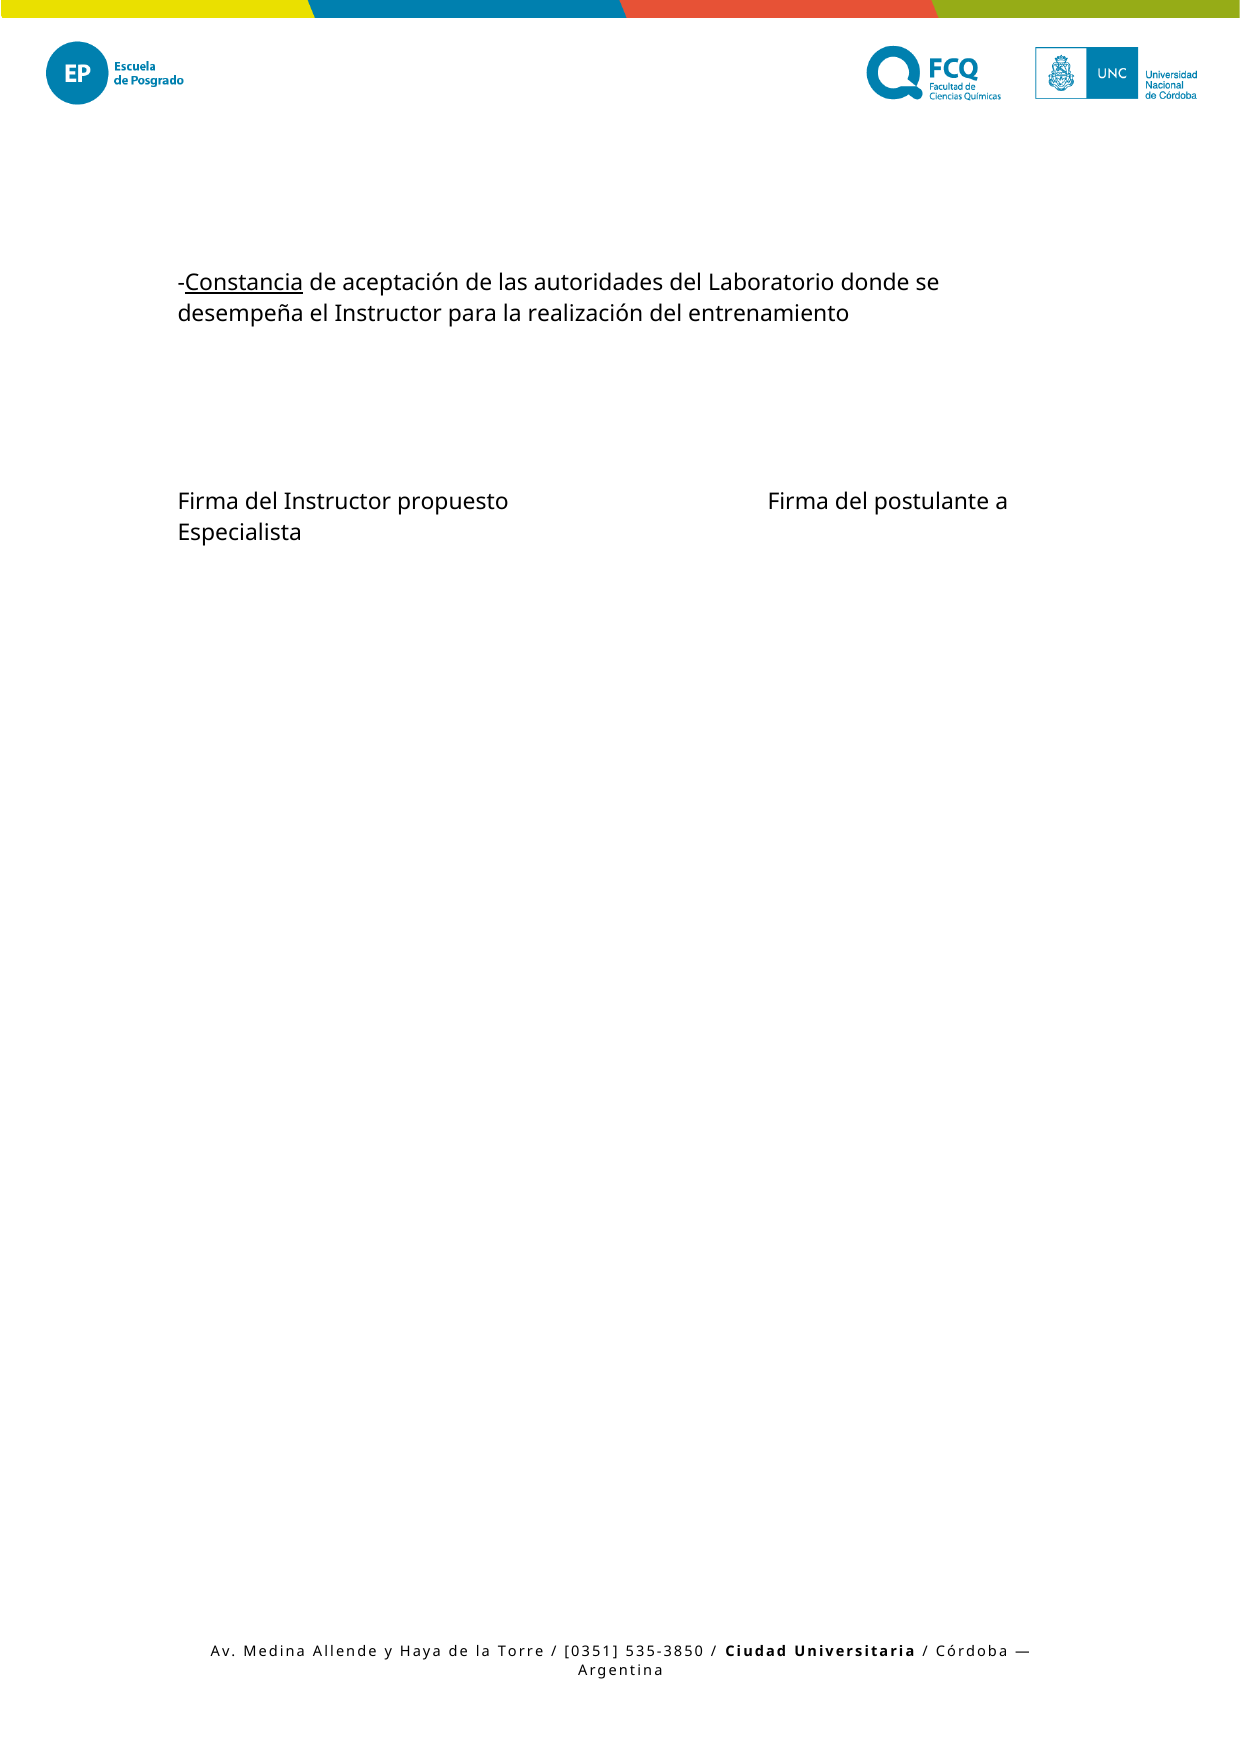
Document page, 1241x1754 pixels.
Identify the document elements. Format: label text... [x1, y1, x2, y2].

picture [1, 0, 1240, 124]
text Firma del Instructor propuesto Firma del postulante a Especialista [177, 484, 1063, 547]
text -Constancia de aceptación de las autoridades del Laboratorio donde se desempeña el Instructor para la realización del entrenamiento [177, 266, 1063, 328]
